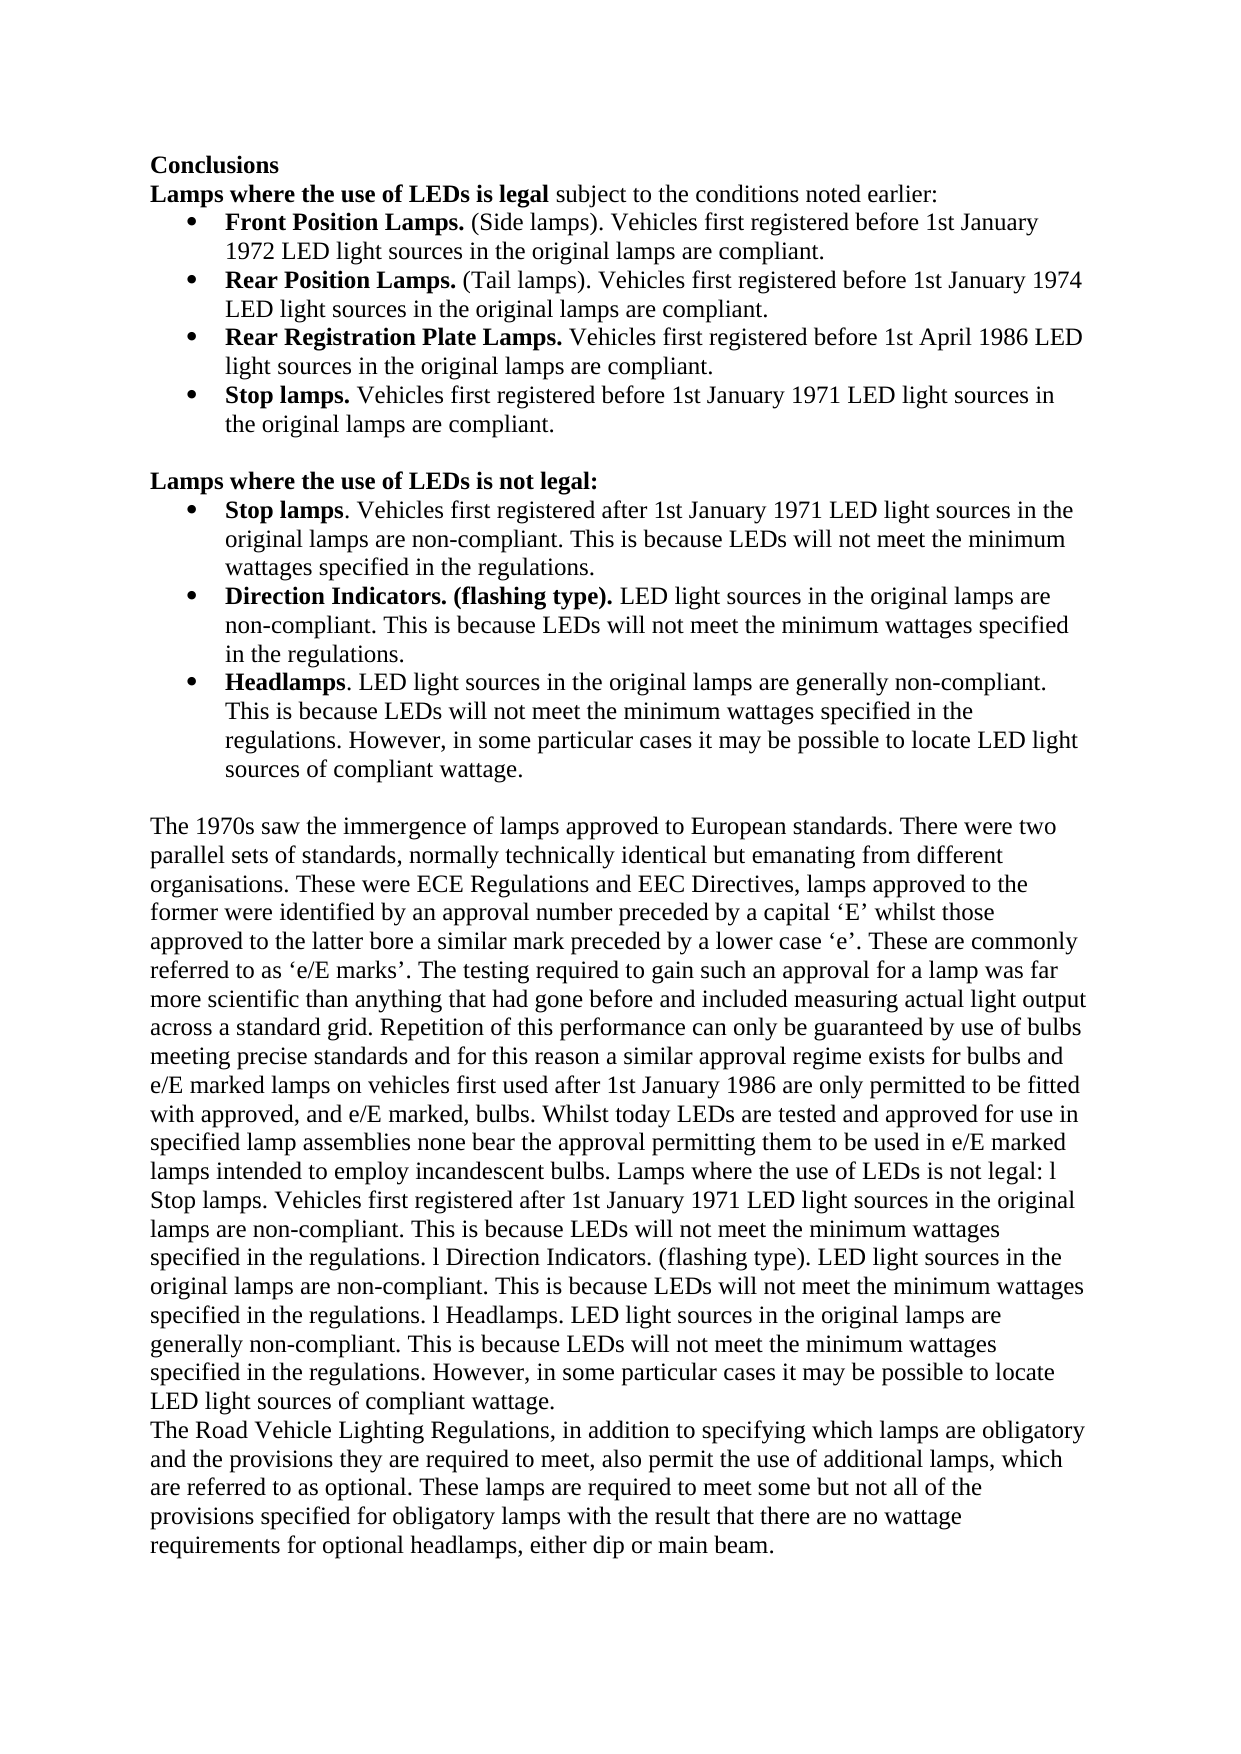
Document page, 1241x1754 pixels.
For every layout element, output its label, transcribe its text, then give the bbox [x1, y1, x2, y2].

text Lamps where the use of LEDs is legal subject to the conditions noted earlier: [150, 179, 1090, 207]
text The Road Vehicle Lighting Regulations, in addition to specifying which lamps are obligatory and the provisions they are required to meet, also permit the use of additional lamps, which are referred to as optional. These lamps are required to meet some but not all of the provisions specified for obligatory lamps with the result that there are no wattage requirements for optional headlamps, either dip or main beam. [150, 1415, 1090, 1559]
list Rear Position Lamps. (Tail lamps). Vehicles first registered before 1st January 1974 LED light sources in the original lamps are compliant. [187, 265, 1090, 322]
list Headlamps. LED light sources in the original lamps are generally non-compliant. This is because LEDs will not meet the minimum wattages specified in the regulations. However, in some particular cases it may be possible to locate LED light sources of compliant wattage. [187, 667, 1090, 782]
text The 1970s saw the immergence of lamps approved to European standards. There were two parallel sets of standards, normally technically identical but emanating from different organisations. These were ECE Regulations and EEC Directives, lamps approved to the former were identified by an approval number preceded by a capital ‘E’ whilst those approved to the latter bore a similar mark preceded by a lower case ‘e’. These are commonly referred to as ‘e/E marks’. The testing required to gain such an approval for a lamp was far more scientific than anything that had gone before and included measuring actual light output across a standard grid. Repetition of this performance can only be guaranteed by use of bulbs meeting precise standards and for this reason a similar approval regime exists for bulbs and e/E marked lamps on vehicles first used after 1st January 1986 are only permitted to be fitted with approved, and e/E marked, bulbs. Whilst today LEDs are tested and approved for use in specified lamp assemblies none bear the approval permitting them to be used in e/E marked lamps intended to employ incandescent bulbs. Lamps where the use of LEDs is not legal: l Stop lamps. Vehicles first registered after 1st January 1971 LED light sources in the original lamps are non-compliant. This is because LEDs will not meet the minimum wattages specified in the regulations. l Direction Indicators. (flashing type). LED light sources in the original lamps are non-compliant. This is because LEDs will not meet the minimum wattages specified in the regulations. l Headlamps. LED light sources in the original lamps are generally non-compliant. This is because LEDs will not meet the minimum wattages specified in the regulations. However, in some particular cases it may be possible to locate LED light sources of compliant wattage. [150, 811, 1090, 1415]
list Stop lamps. Vehicles first registered before 1st January 1971 LED light sources in the original lamps are compliant. [187, 380, 1090, 437]
list Front Position Lamps. (Side lamps). Vehicles first registered before 1st January 1972 LED light sources in the original lamps are compliant. [187, 207, 1090, 265]
text Lamps where the use of LEDs is not legal: [150, 466, 1090, 495]
list Stop lamps. Vehicles first registered after 1st January 1971 LED light sources in the original lamps are non-compliant. This is because LEDs will not meet the minimum wattages specified in the regulations. [187, 495, 1090, 581]
text Conclusions [150, 150, 1090, 179]
list Rear Registration Plate Lamps. Vehicles first registered before 1st April 1986 LED light sources in the original lamps are compliant. [187, 322, 1090, 380]
list Direction Indicators. (flashing type). LED light sources in the original lamps are non-compliant. This is because LEDs will not meet the minimum wattages specified in the regulations. [187, 581, 1090, 667]
